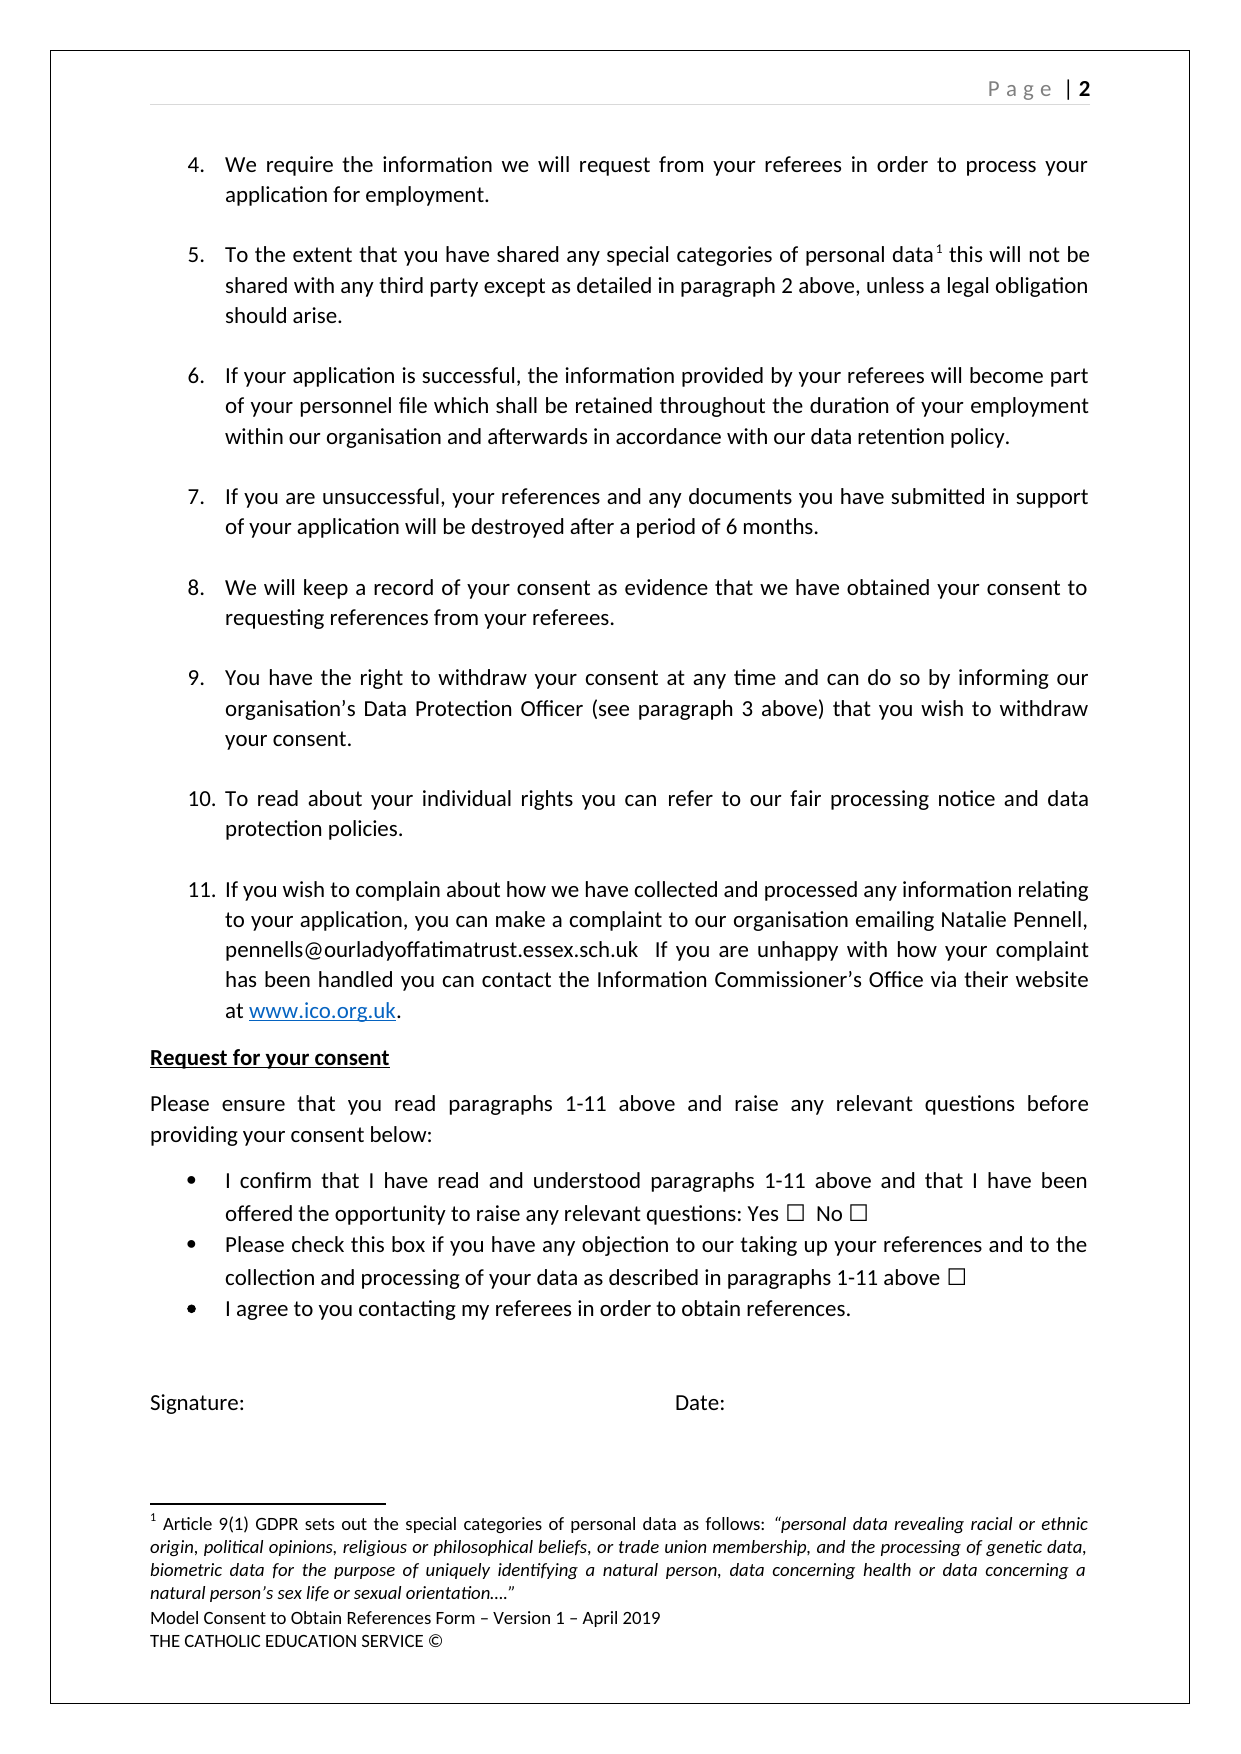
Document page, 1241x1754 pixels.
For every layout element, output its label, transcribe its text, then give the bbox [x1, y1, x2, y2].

text Signature: Date: [150, 1388, 1090, 1416]
list We require the information we will request from your referees in order to process your application for employment. [187, 150, 1090, 208]
list To read about your individual rights you can refer to our fair processing notice and data protection policies. [187, 784, 1090, 843]
list Please check this box if you have any objection to our taking up your references and to the collection and processing of your data as described in paragraphs 1-11 above [187, 1231, 1090, 1292]
text Request for your consent [150, 1043, 1090, 1071]
list I confirm that I have read and understood paragraphs 1-11 above and that I have been offered the opportunity to raise any relevant questions: Yes No [187, 1167, 1090, 1228]
text Please ensure that you read paragraphs 1-11 above and raise any relevant questions before providing your consent below: [150, 1089, 1090, 1148]
list To the extent that you have shared any special categories of personal data this will not be shared with any third party except as detailed in paragraph 2 above, unless a legal obligation should arise. [187, 241, 1090, 329]
list If you wish to complain about how we have collected and processed any information relating to your application, you can make a complaint to our organisation emailing Natalie Pennell, pennells@ourladyoffatimatrust.essex.sch.uk If you are unhappy with how your complaint has been handled you can contact the Information Commissioner’s Office via their website at www.ico.org.uk. [187, 875, 1090, 1024]
list I agree to you contacting my referees in order to obtain references. [187, 1294, 1090, 1323]
list If your application is successful, the information provided by your referees will become part of your personnel file which shall be retained throughout the duration of your employment within our organisation and afterwards in accordance with our data retention policy. [187, 361, 1090, 450]
list If you are unsuccessful, your references and any documents you have submitted in support of your application will be destroyed after a period of 6 months. [187, 482, 1090, 541]
list We will keep a record of your consent as evidence that we have obtained your consent to requesting references from your referees. [187, 573, 1090, 631]
list You have the right to withdraw your consent at any time and can do so by informing our organisation’s Data Protection Officer (see paragraph 3 above) that you wish to withdraw your consent. [187, 663, 1090, 752]
